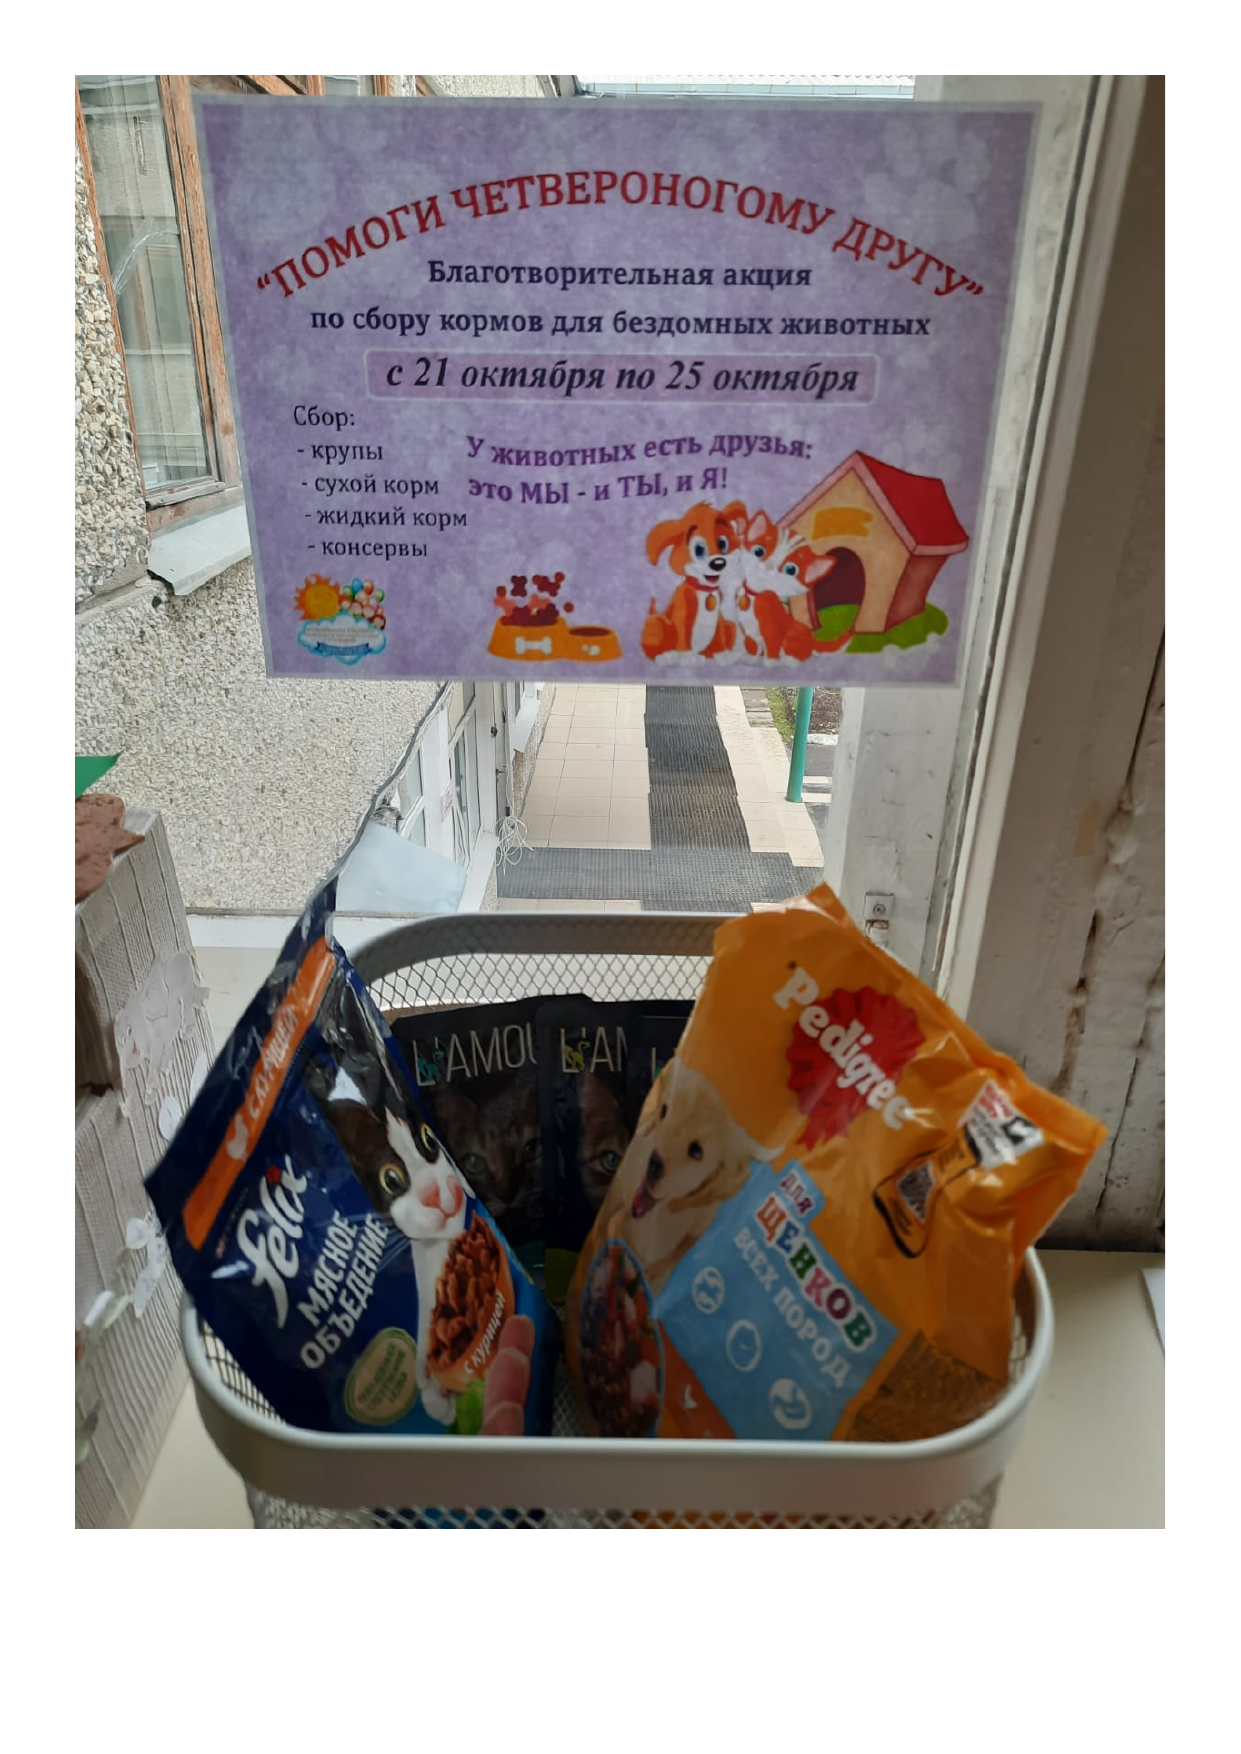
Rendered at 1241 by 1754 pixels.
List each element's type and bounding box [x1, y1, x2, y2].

picture [75, 75, 1166, 1529]
